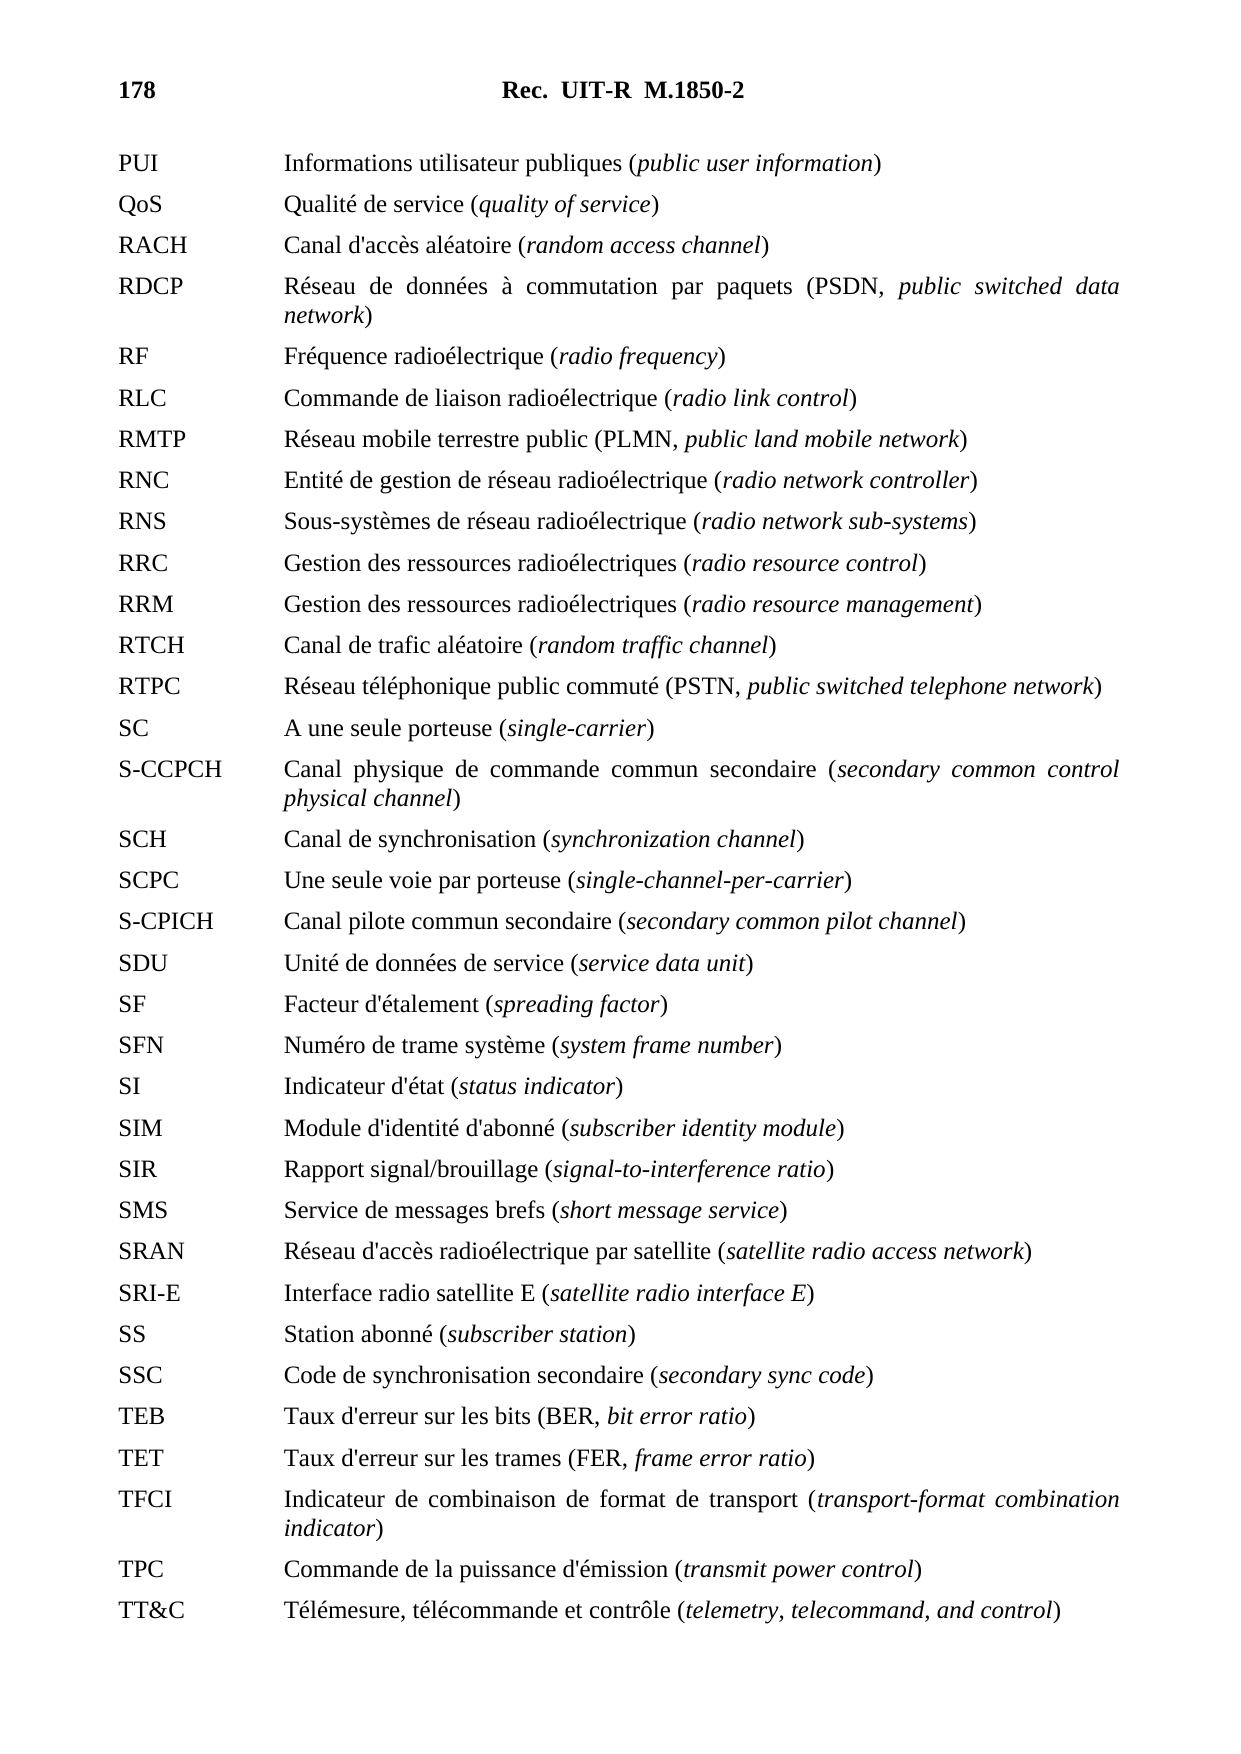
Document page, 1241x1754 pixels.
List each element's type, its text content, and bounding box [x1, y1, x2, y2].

text TET Taux d'erreur sur les trames (FER, frame error ratio) [118, 1443, 1122, 1471]
text RMTP Réseau mobile terrestre public (PLMN, public land mobile network) [118, 424, 1122, 453]
text SSC Code de synchronisation secondaire (secondary sync code) [118, 1360, 1122, 1389]
text TEB Taux d'erreur sur les bits (BER, bit error ratio) [118, 1401, 1122, 1430]
text SI Indicateur d'état (status indicator) [118, 1071, 1122, 1100]
text RTPC Réseau téléphonique public commuté (PSTN, public switched telephone network) [118, 671, 1122, 700]
text SS Station abonné (subscriber station) [118, 1319, 1122, 1348]
text SIM Module d'identité d'abonné (subscriber identity module) [118, 1113, 1122, 1141]
text SRI-E Interface radio satellite E (satellite radio interface E) [118, 1278, 1122, 1306]
text RACH Canal d'accès aléatoire (random access channel) [118, 230, 1122, 259]
text SRAN Réseau d'accès radioélectrique par satellite (satellite radio access network) [118, 1236, 1122, 1265]
text SMS Service de messages brefs (short message service) [118, 1195, 1122, 1224]
text SC A une seule porteuse (single-carrier) [118, 713, 1122, 741]
text PUI Informations utilisateur publiques (public user information) [118, 148, 1122, 176]
text RRC Gestion des ressources radioélectriques (radio resource control) [118, 548, 1122, 576]
text S-CPICH Canal pilote commun secondaire (secondary common pilot channel) [118, 906, 1122, 935]
text SFN Numéro de trame système (system frame number) [118, 1030, 1122, 1059]
text RNC Entité de gestion de réseau radioélectrique (radio network controller) [118, 465, 1122, 494]
text TFCI Indicateur de combinaison de format de transport (transport-format combination indicator) [118, 1484, 1122, 1541]
text SCPC Une seule voie par porteuse (single-channel-per-carrier) [118, 865, 1122, 894]
text RRM Gestion des ressources radioélectriques (radio resource management) [118, 589, 1122, 618]
text TPC Commande de la puissance d'émission (transmit power control) [118, 1554, 1122, 1583]
text RF Fréquence radioélectrique (radio frequency) [118, 341, 1122, 370]
text S-CCPCH Canal physique de commande commun secondaire (secondary common control physical channel) [118, 754, 1122, 811]
text SIR Rapport signal/brouillage (signal-to-interference ratio) [118, 1154, 1122, 1183]
text TT&C Télémesure, télécommande et contrôle (telemetry, telecommand, and control) [118, 1595, 1122, 1624]
text RLC Commande de liaison radioélectrique (radio link control) [118, 383, 1122, 411]
text SF Facteur d'étalement (spreading factor) [118, 989, 1122, 1018]
text SCH Canal de synchronisation (synchronization channel) [118, 824, 1122, 853]
text QoS Qualité de service (quality of service) [118, 189, 1122, 218]
text RDCP Réseau de données à commutation par paquets (PSDN, public switched data network) [118, 271, 1122, 329]
text RTCH Canal de trafic aléatoire (random traffic channel) [118, 630, 1122, 659]
text SDU Unité de données de service (service data unit) [118, 948, 1122, 976]
text RNS Sous-systèmes de réseau radioélectrique (radio network sub-systems) [118, 506, 1122, 535]
